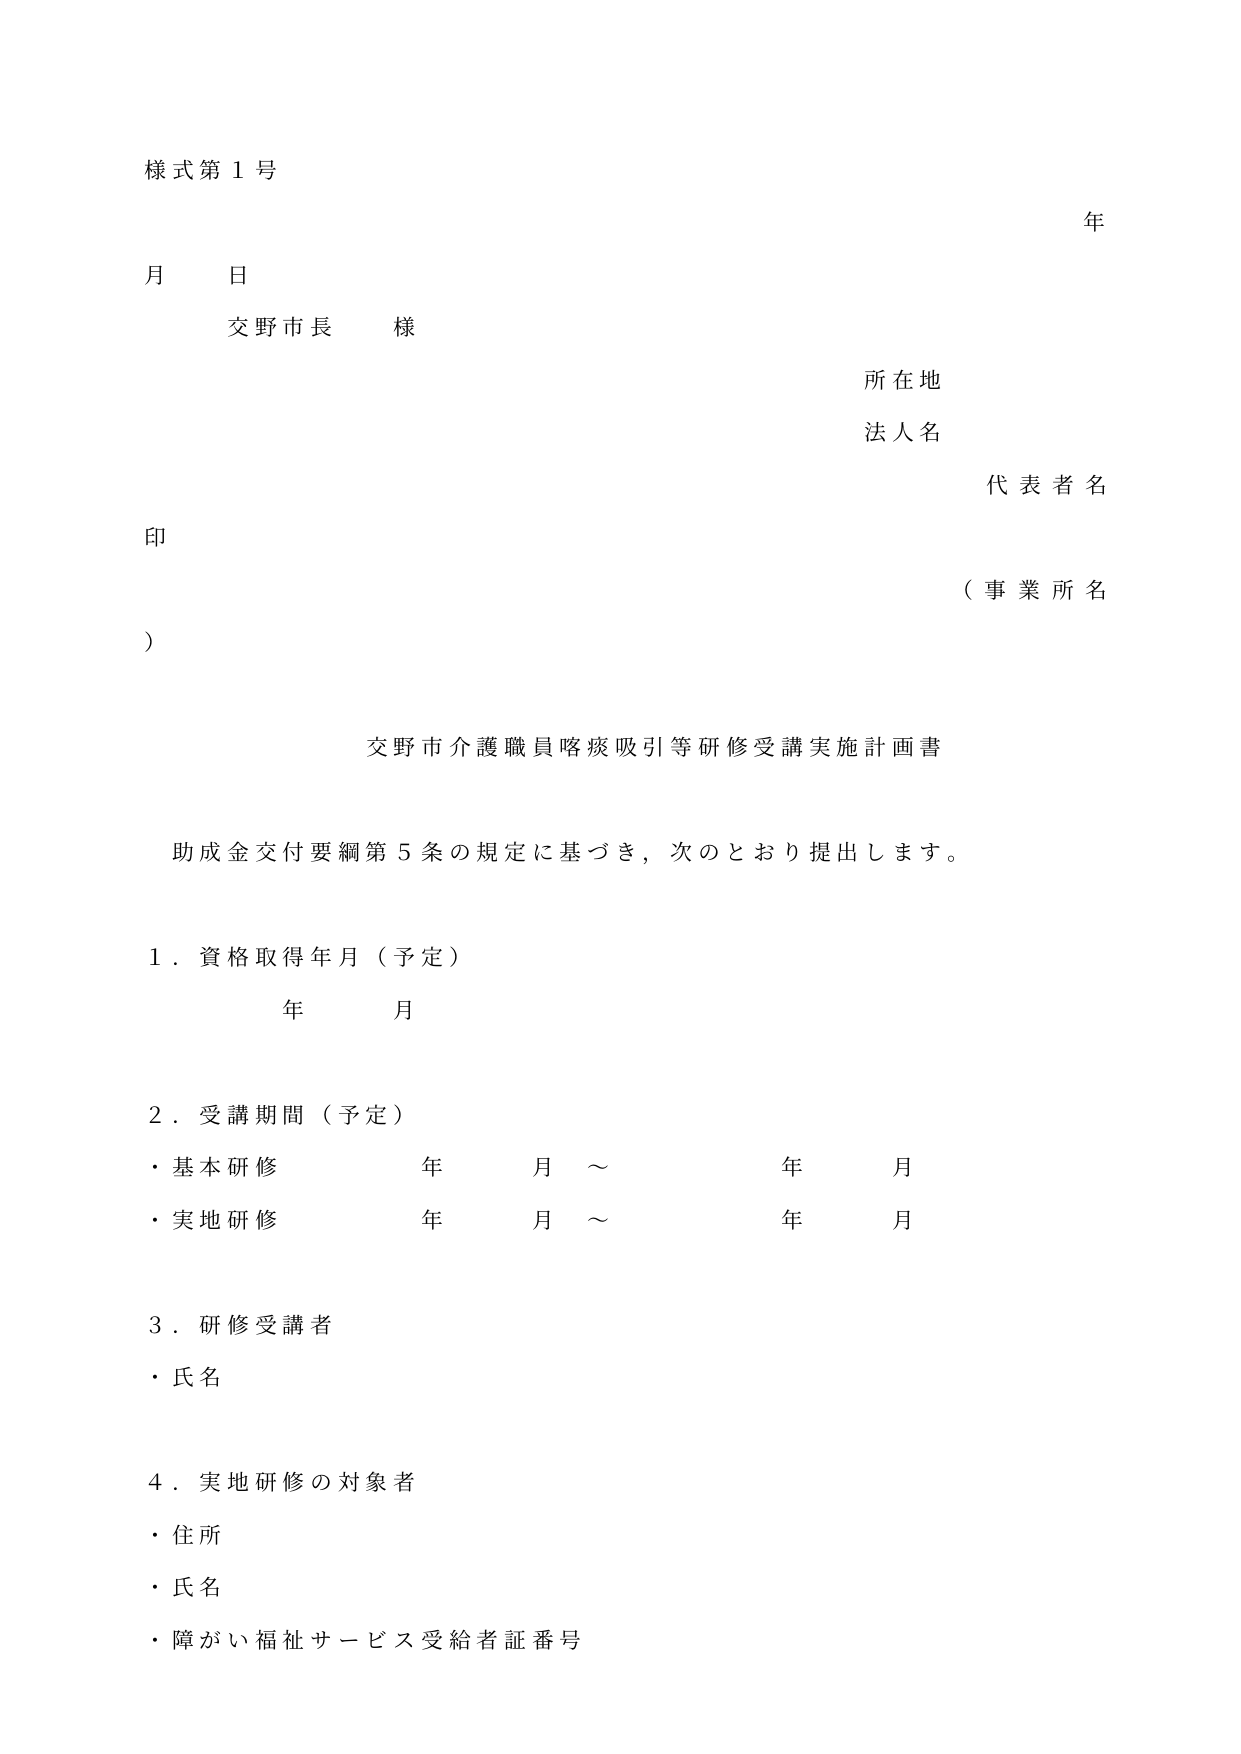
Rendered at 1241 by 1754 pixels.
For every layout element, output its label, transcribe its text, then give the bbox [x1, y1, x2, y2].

text ２．受講期間（予定） [144, 1087, 1114, 1140]
text ・基本研修 年 月 ～ 年 月 [144, 1140, 1114, 1192]
text ・障がい福祉サービス受給者証番号 [144, 1612, 1114, 1665]
text 助成金交付要綱第５条の規定に基づき，次のとおり提出します。 [144, 825, 1114, 877]
text 所在地 [144, 352, 1114, 405]
text １．資格取得年月（予定） [144, 930, 1114, 982]
text 代表者名 印 [144, 457, 1114, 562]
text ４．実地研修の対象者 [144, 1455, 1114, 1507]
text 法人名 [144, 405, 1114, 457]
text 交野市長 様 [144, 300, 1114, 352]
text 年 月 [144, 982, 1114, 1035]
text 交野市介護職員喀痰吸引等研修受講実施計画書 [144, 720, 1114, 772]
text ・氏名 [144, 1560, 1114, 1612]
text （事業所名 ） [144, 562, 1114, 667]
text ・実地研修 年 月 ～ 年 月 [144, 1192, 1114, 1245]
text ・氏名 [144, 1350, 1114, 1402]
text ・住所 [144, 1507, 1114, 1560]
text 年 月 日 [144, 195, 1114, 300]
text ３．研修受講者 [144, 1297, 1114, 1350]
text 様式第１号 [144, 142, 1114, 195]
